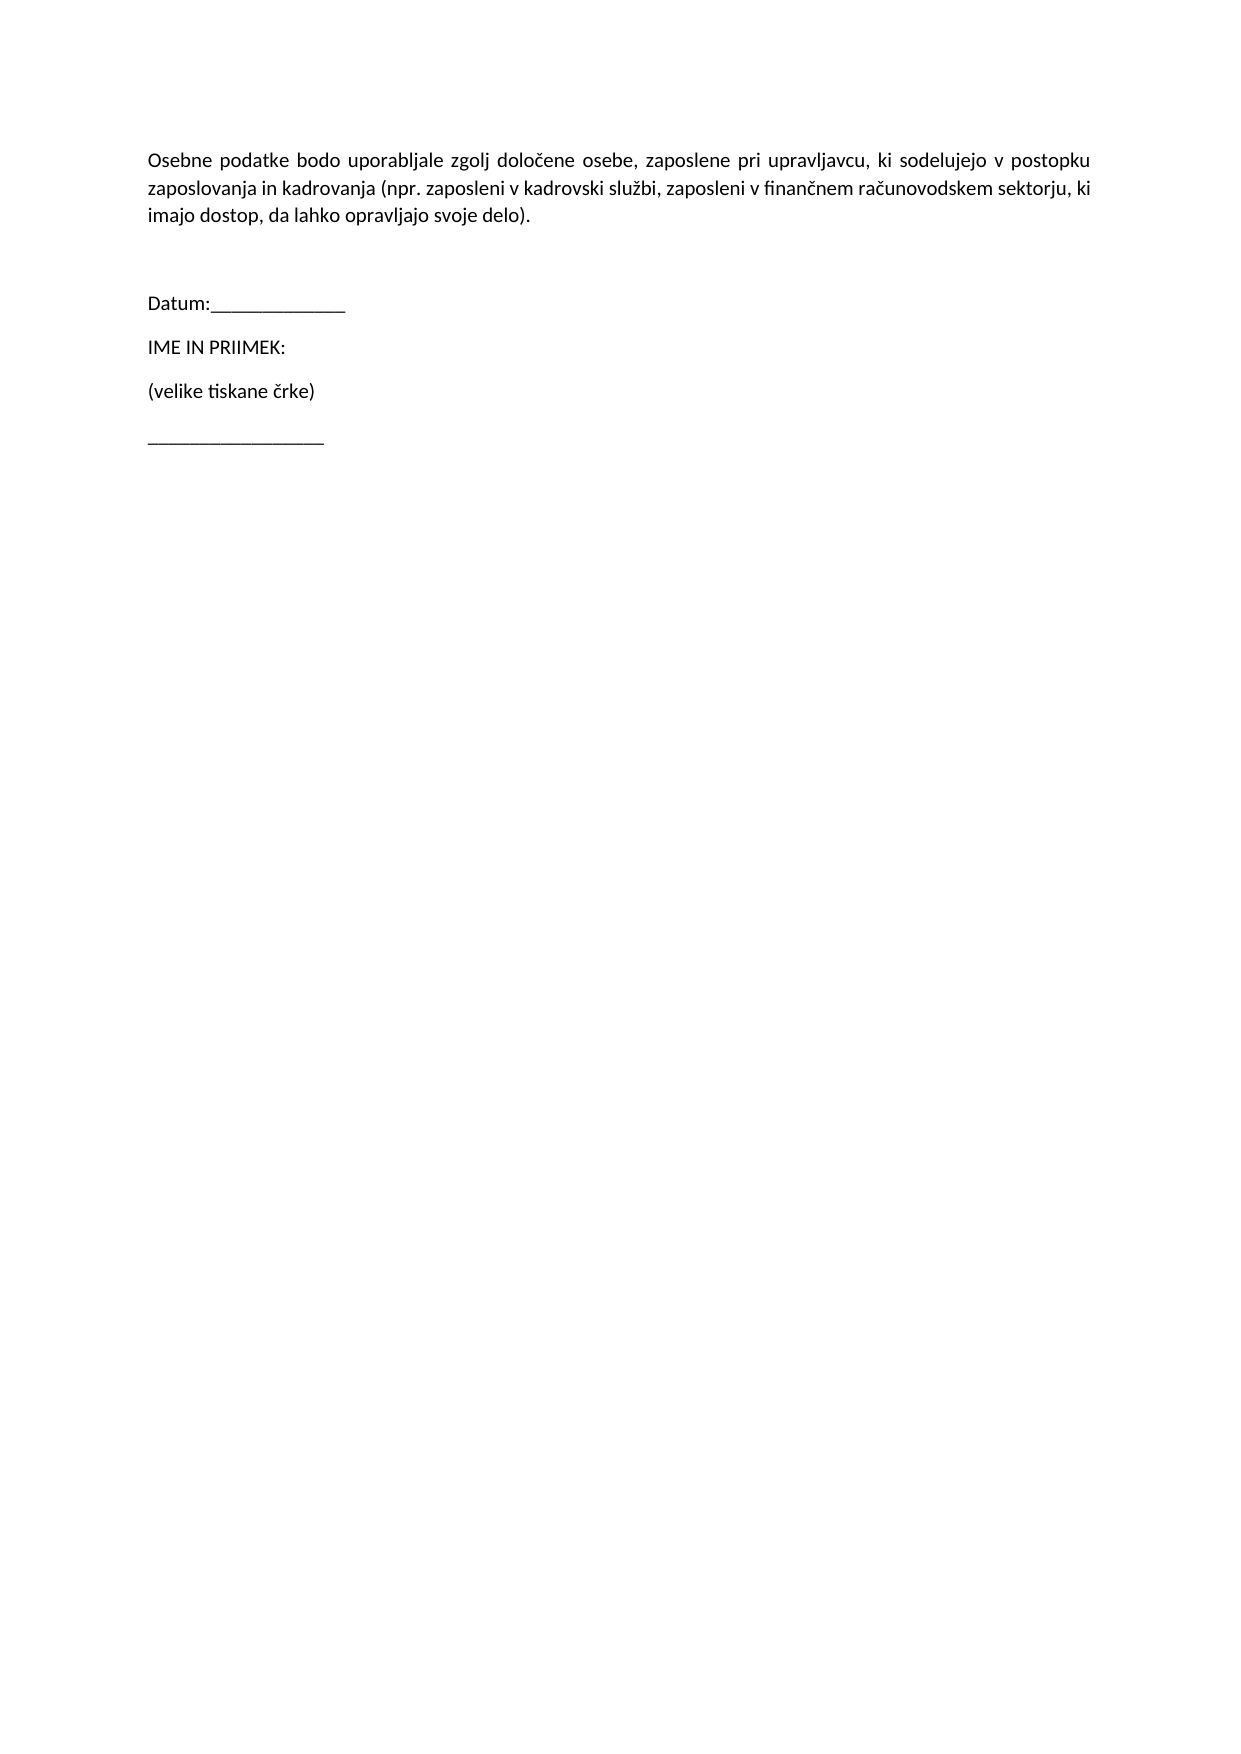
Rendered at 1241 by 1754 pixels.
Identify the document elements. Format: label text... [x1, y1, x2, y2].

text IME IN PRIIMEK: [148, 334, 1093, 360]
text Datum:_____________ [148, 291, 1093, 316]
text _________________ [148, 423, 1093, 448]
text (velike tiskane črke) [148, 379, 1093, 404]
text Osebne podatke bodo uporabljale zgolj določene osebe, zaposlene pri upravljavcu, ki sodelujejo v postopku zaposlovanja in kadrovanja (npr. zaposleni v kadrovski službi, zaposleni v finančnem računovodskem sektorju, ki imajo dostop, da lahko opravljajo svoje delo). [148, 148, 1093, 228]
